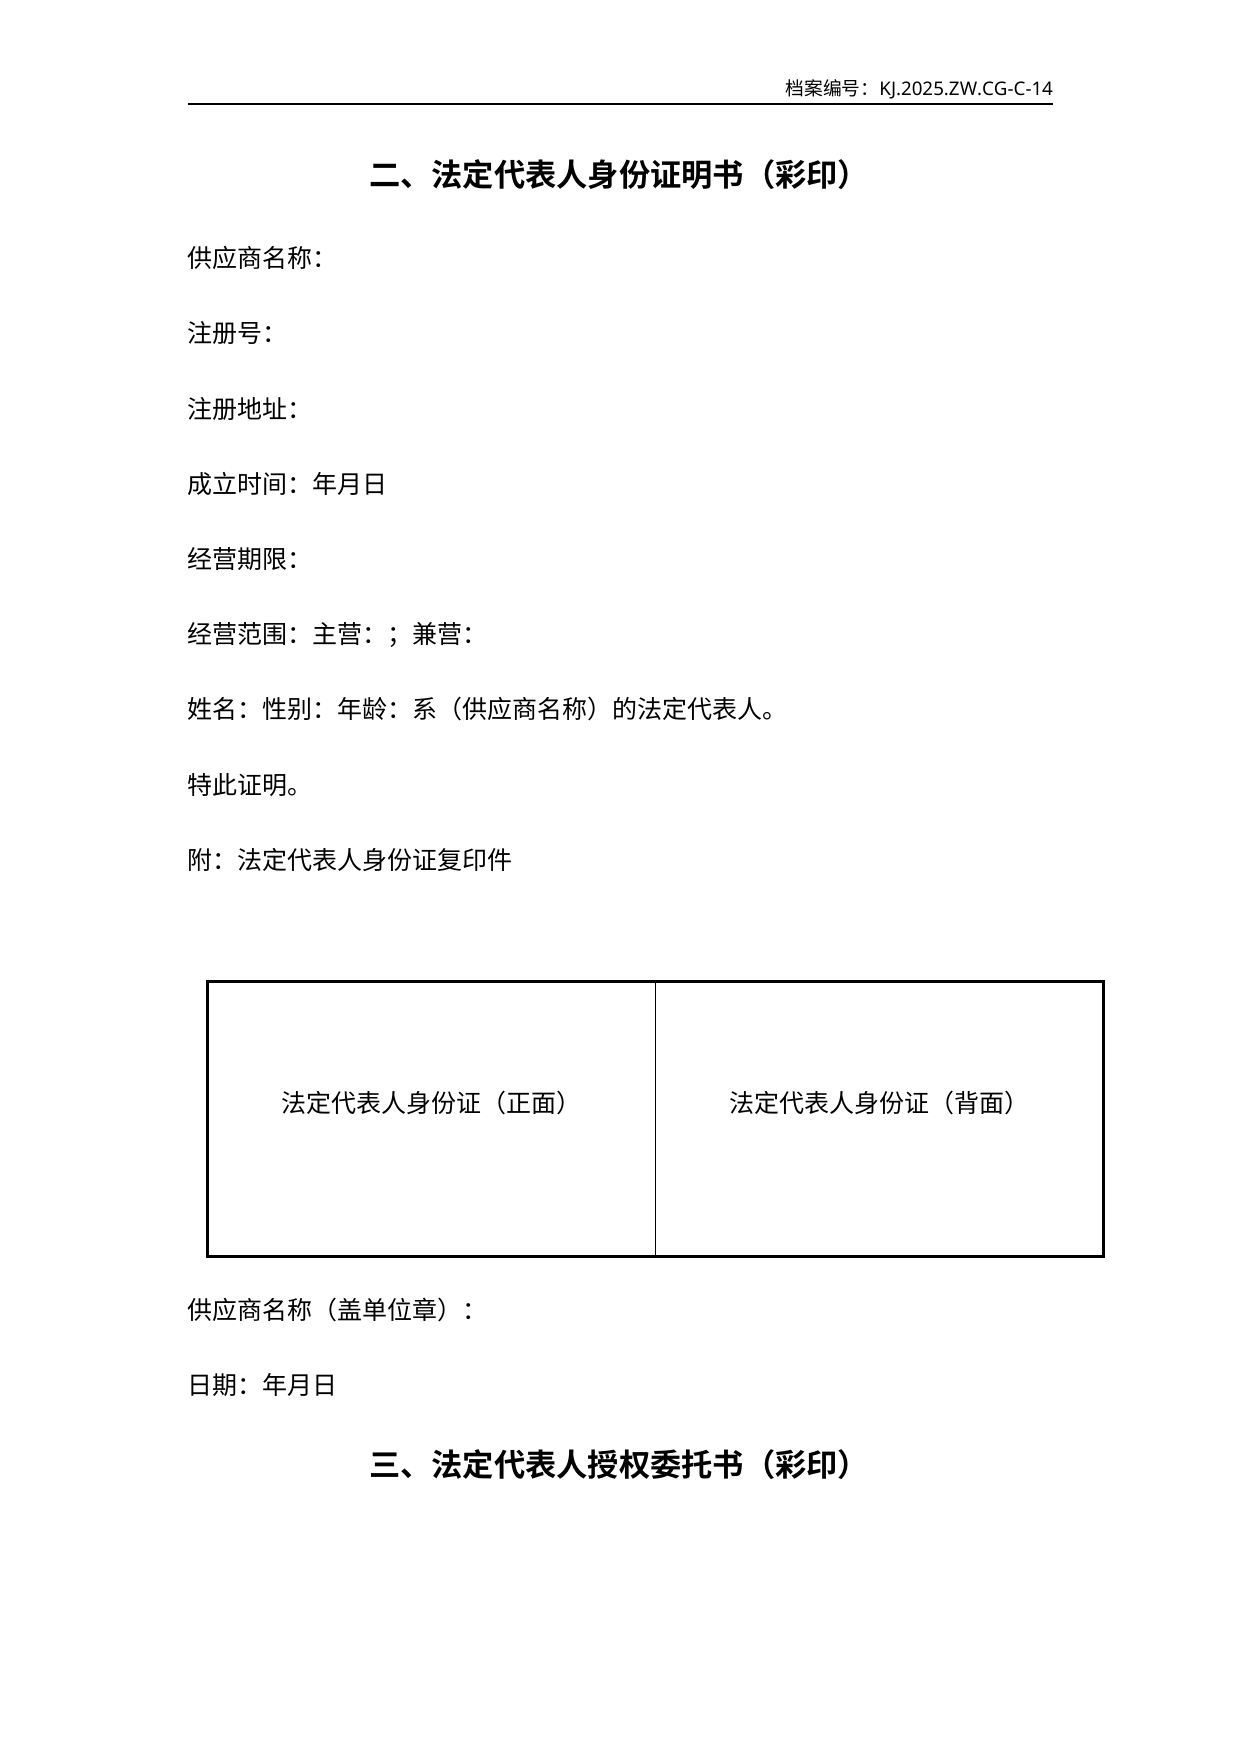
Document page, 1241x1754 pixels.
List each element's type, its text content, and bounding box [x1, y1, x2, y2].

text 日期：年月日 [187, 1365, 1009, 1402]
table_header 法定代表人身份证（正面） [209, 983, 655, 1254]
text 特此证明。 [187, 765, 1053, 801]
text 注册号： [187, 314, 1053, 350]
text 成立时间：年月日 [187, 464, 1053, 501]
text 附：法定代表人身份证复印件 [187, 840, 1053, 877]
text 姓名：性别：年龄：系（供应商名称）的法定代表人。 [187, 690, 1053, 726]
text 供应商名称： [187, 239, 1053, 275]
text 注册地址： [187, 389, 1053, 425]
table_header 法定代表人身份证（背面） [656, 983, 1102, 1254]
text 经营范围：主营：；兼营： [187, 615, 1053, 651]
text 供应商名称（盖单位章）： [187, 1050, 1009, 1326]
text 经营期限： [187, 539, 1053, 576]
text 三、法定代表人授权委托书（彩印） [187, 1441, 1050, 1486]
text 二、法定代表人身份证明书（彩印） [187, 150, 1050, 195]
